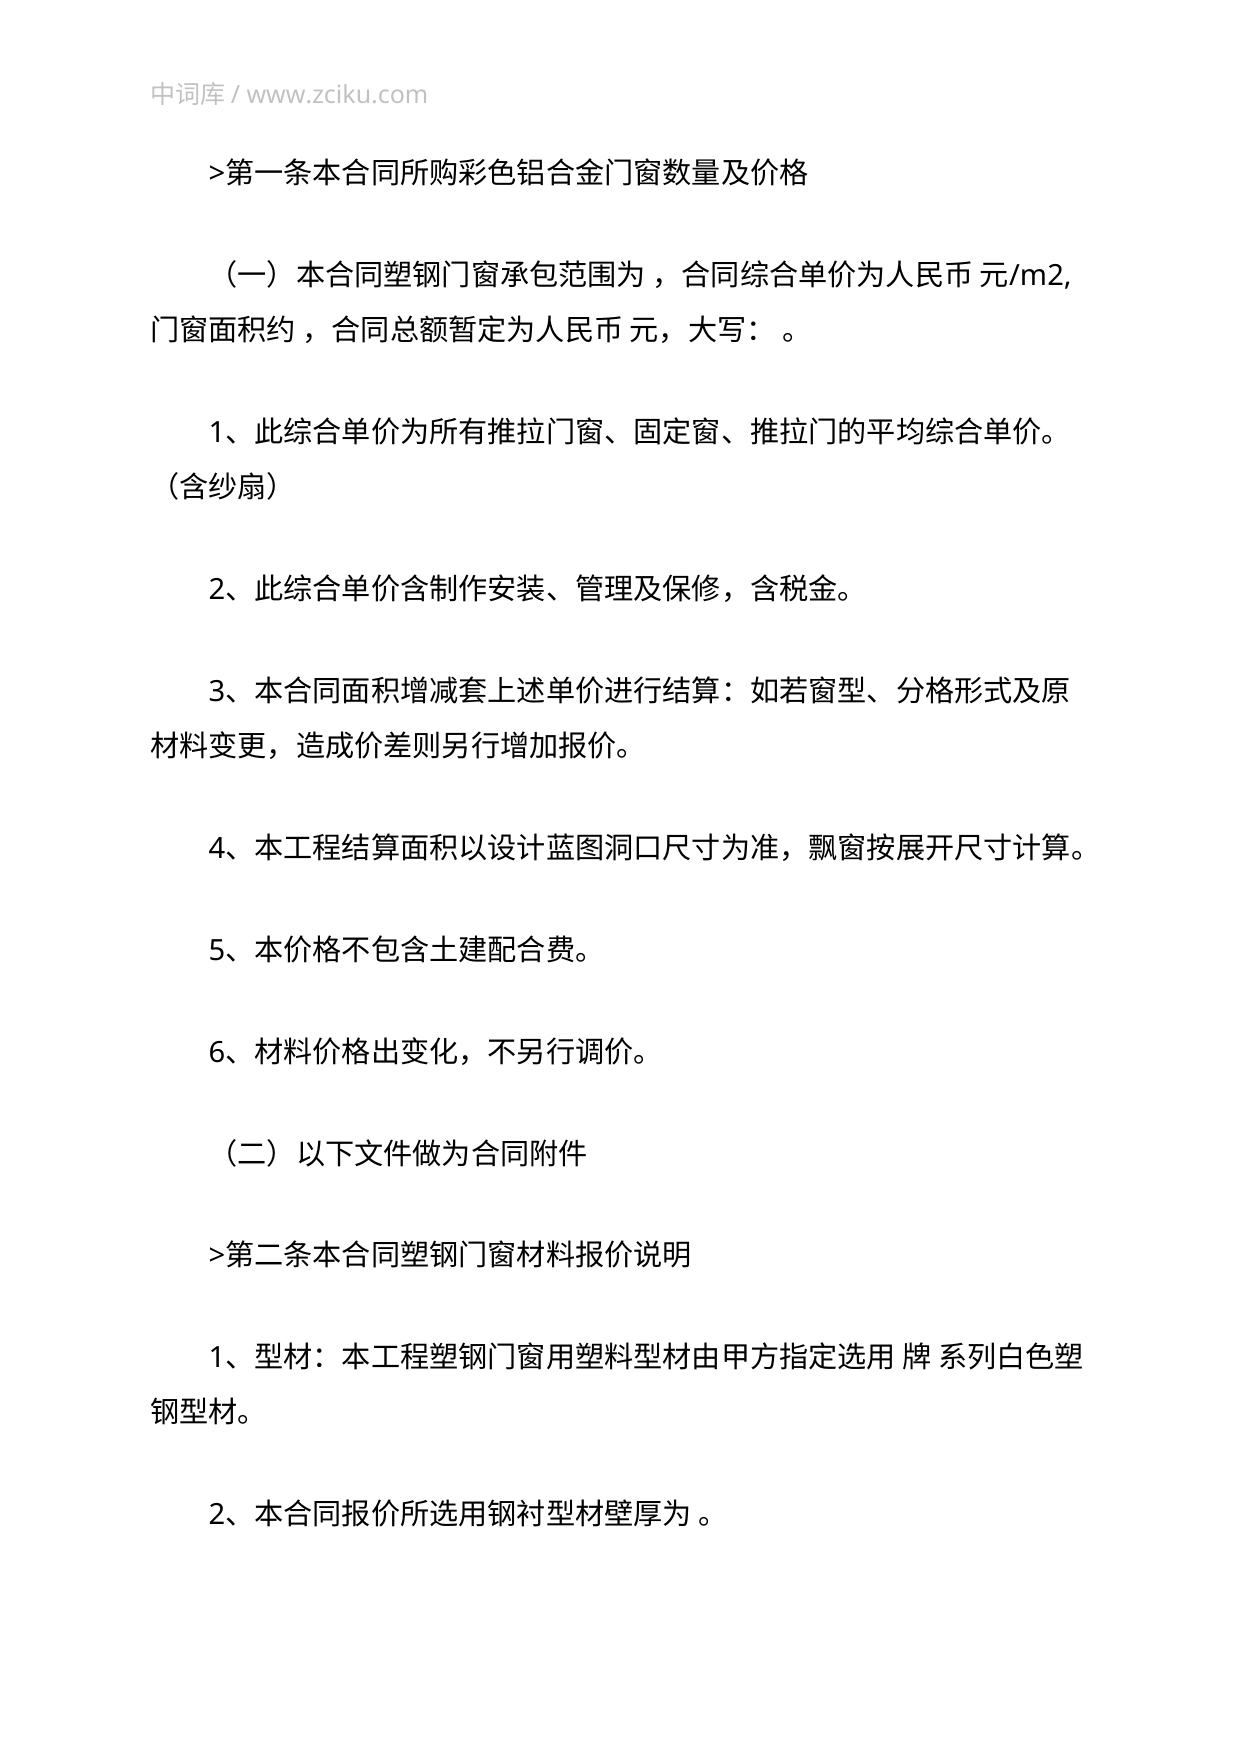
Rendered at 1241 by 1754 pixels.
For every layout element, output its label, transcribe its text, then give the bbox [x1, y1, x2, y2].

text 1、此综合单价为所有推拉门窗、固定窗、推拉门的平均综合单价。（含纱扇） [150, 409, 1090, 506]
text （一）本合同塑钢门窗承包范围为 ，合同综合单价为人民币 元/m2,门窗面积约 ，合同总额暂定为人民币 元，大写： 。 [150, 252, 1090, 349]
text 1、型材：本工程塑钢门窗用塑料型材由甲方指定选用 牌 系列白色塑钢型材。 [150, 1334, 1090, 1431]
text 2、此综合单价含制作安装、管理及保修，含税金。 [150, 566, 1090, 608]
text 6、材料价格出变化，不另行调价。 [150, 1028, 1090, 1071]
text >第二条本合同塑钢门窗材料报价说明 [150, 1232, 1090, 1274]
text 2、本合同报价所选用钢衬型材壁厚为 。 [150, 1491, 1090, 1533]
text 3、本合同面积增减套上述单价进行结算：如若窗型、分格形式及原材料变更，造成价差则另行增加报价。 [150, 667, 1090, 765]
text （二）以下文件做为合同附件 [150, 1130, 1090, 1172]
text 5、本价格不包含土建配合费。 [150, 926, 1090, 969]
text >第一条本合同所购彩色铝合金门窗数量及价格 [150, 150, 1090, 192]
text 4、本工程结算面积以设计蓝图洞口尺寸为准，飘窗按展开尺寸计算。 [150, 824, 1090, 867]
